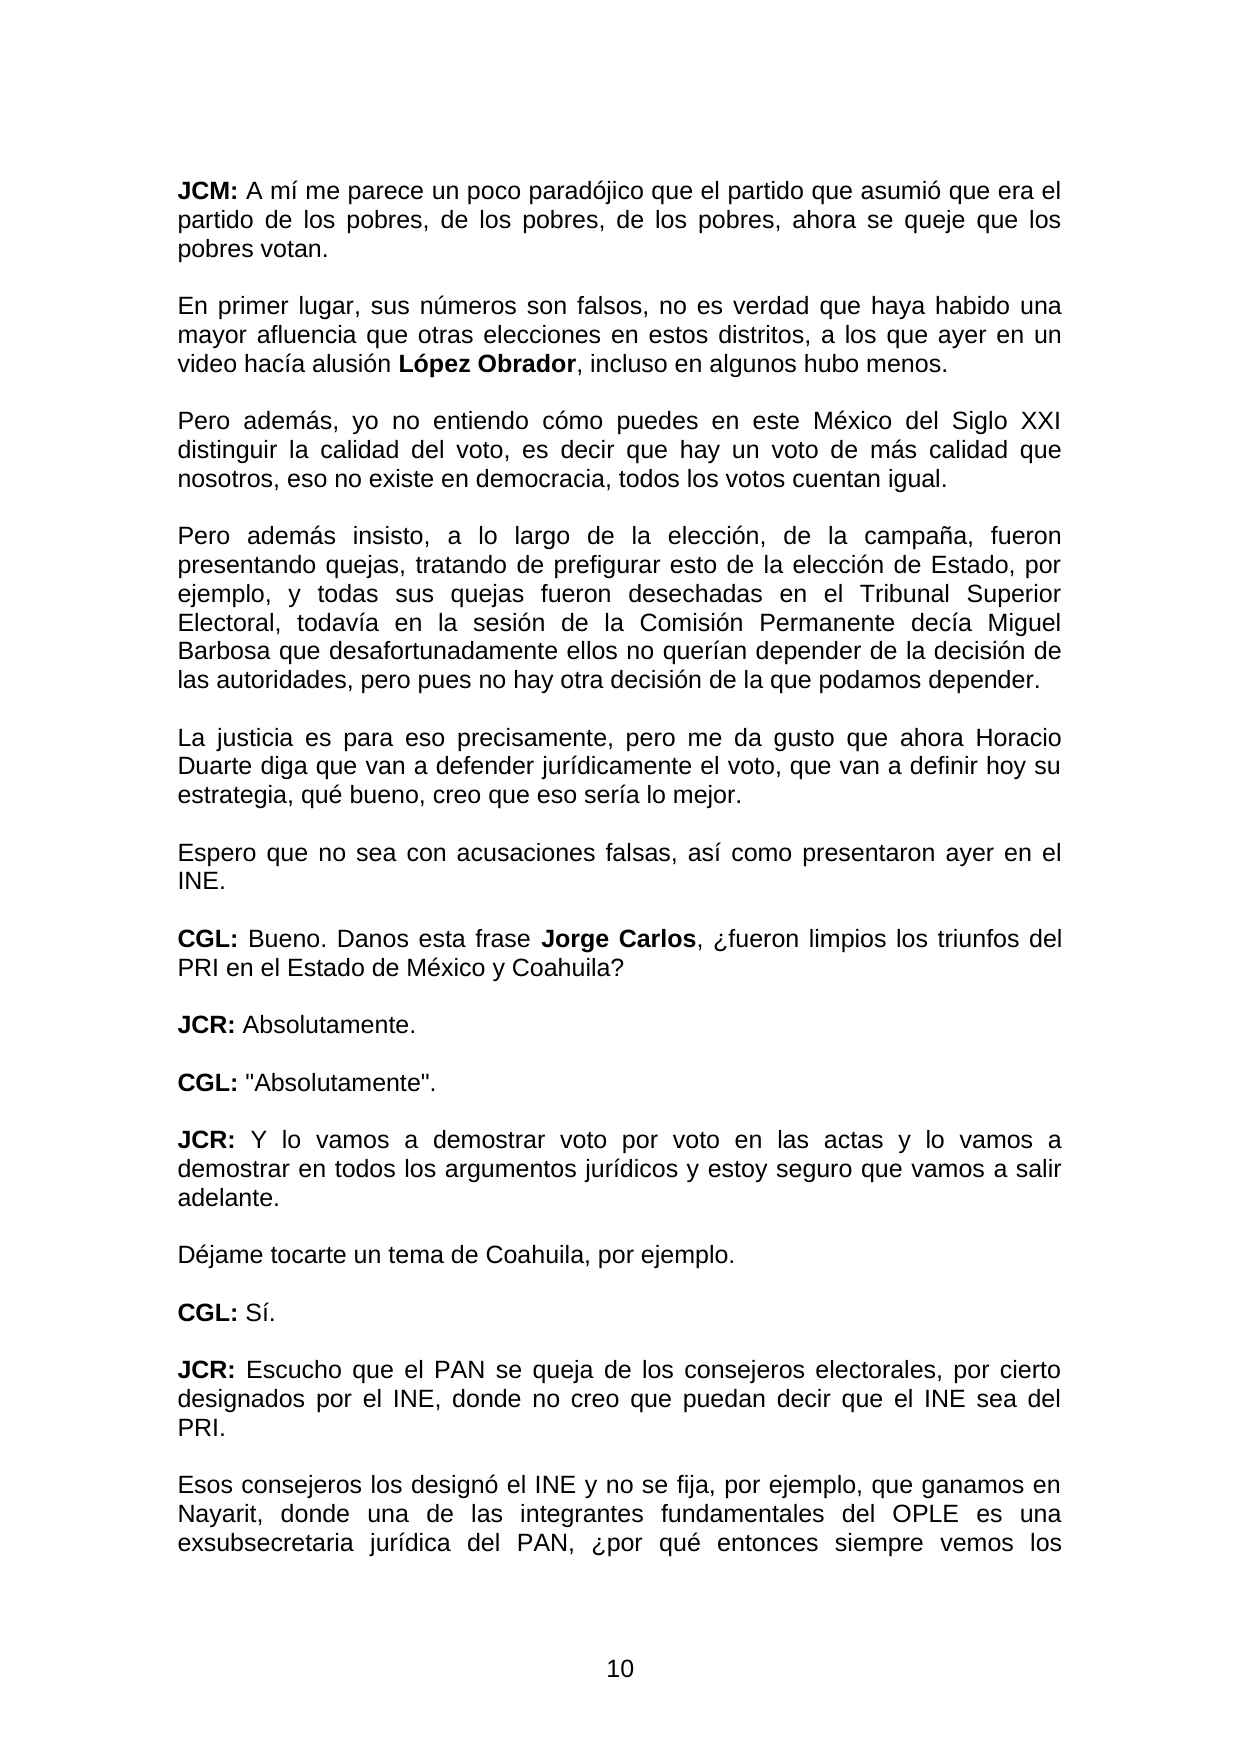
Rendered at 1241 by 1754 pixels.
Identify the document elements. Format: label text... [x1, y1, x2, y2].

text En primer lugar, sus números son falsos, no es verdad que haya habido una mayor afluencia que otras elecciones en estos distritos, a los que ayer en un video hacía alusión López Obrador, incluso en algunos hubo menos. [177, 291, 1063, 378]
text CGL: "Absolutamente". [177, 1068, 1063, 1096]
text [177, 1470, 1063, 1556]
text Espero que no sea con acusaciones falsas, así como presentaron ayer en el INE. [177, 838, 1063, 895]
text JCR: Escucho que el PAN se queja de los consejeros electorales, por cierto designados por el INE, donde no creo que puedan decir que el INE sea del PRI. [177, 1355, 1063, 1441]
text JCR: Absolutamente. [177, 1010, 1063, 1039]
text Déjame tocarte un tema de Coahuila, por ejemplo. [177, 1240, 1063, 1269]
text JCR: Y lo vamos a demostrar voto por voto en las actas y lo vamos a demostrar en todos los argumentos jurídicos y estoy seguro que vamos a salir adelante. [177, 1125, 1063, 1211]
text CGL: Sí. [177, 1298, 1063, 1326]
text La justicia es para eso precisamente, pero me da gusto que ahora Horacio Duarte diga que van a defender jurídicamente el voto, que van a definir hoy su estrategia, qué bueno, creo que eso sería lo mejor. [177, 723, 1063, 809]
text Pero además, yo no entiendo cómo puedes en este México del Siglo XXI distinguir la calidad del voto, es decir que hay un voto de más calidad que nosotros, eso no existe en democracia, todos los votos cuentan igual. [177, 406, 1063, 493]
text JCM: A mí me parece un poco paradójico que el partido que asumió que era el partido de los pobres, de los pobres, de los pobres, ahora se queje que los pobres votan. [177, 176, 1063, 263]
text Pero además insisto, a lo largo de la elección, de la campaña, fueron presentando quejas, tratando de prefigurar esto de la elección de Estado, por ejemplo, y todas sus quejas fueron desechadas en el Tribunal Superior Electoral, todavía en la sesión de la Comisión Permanente decía Miguel Barbosa que desafortunadamente ellos no querían depender de la decisión de las autoridades, pero pues no hay otra decisión de la que podamos depender. [177, 521, 1063, 694]
text CGL: Bueno. Danos esta frase Jorge Carlos, ¿fueron limpios los triunfos del PRI en el Estado de México y Coahuila? [177, 924, 1063, 981]
